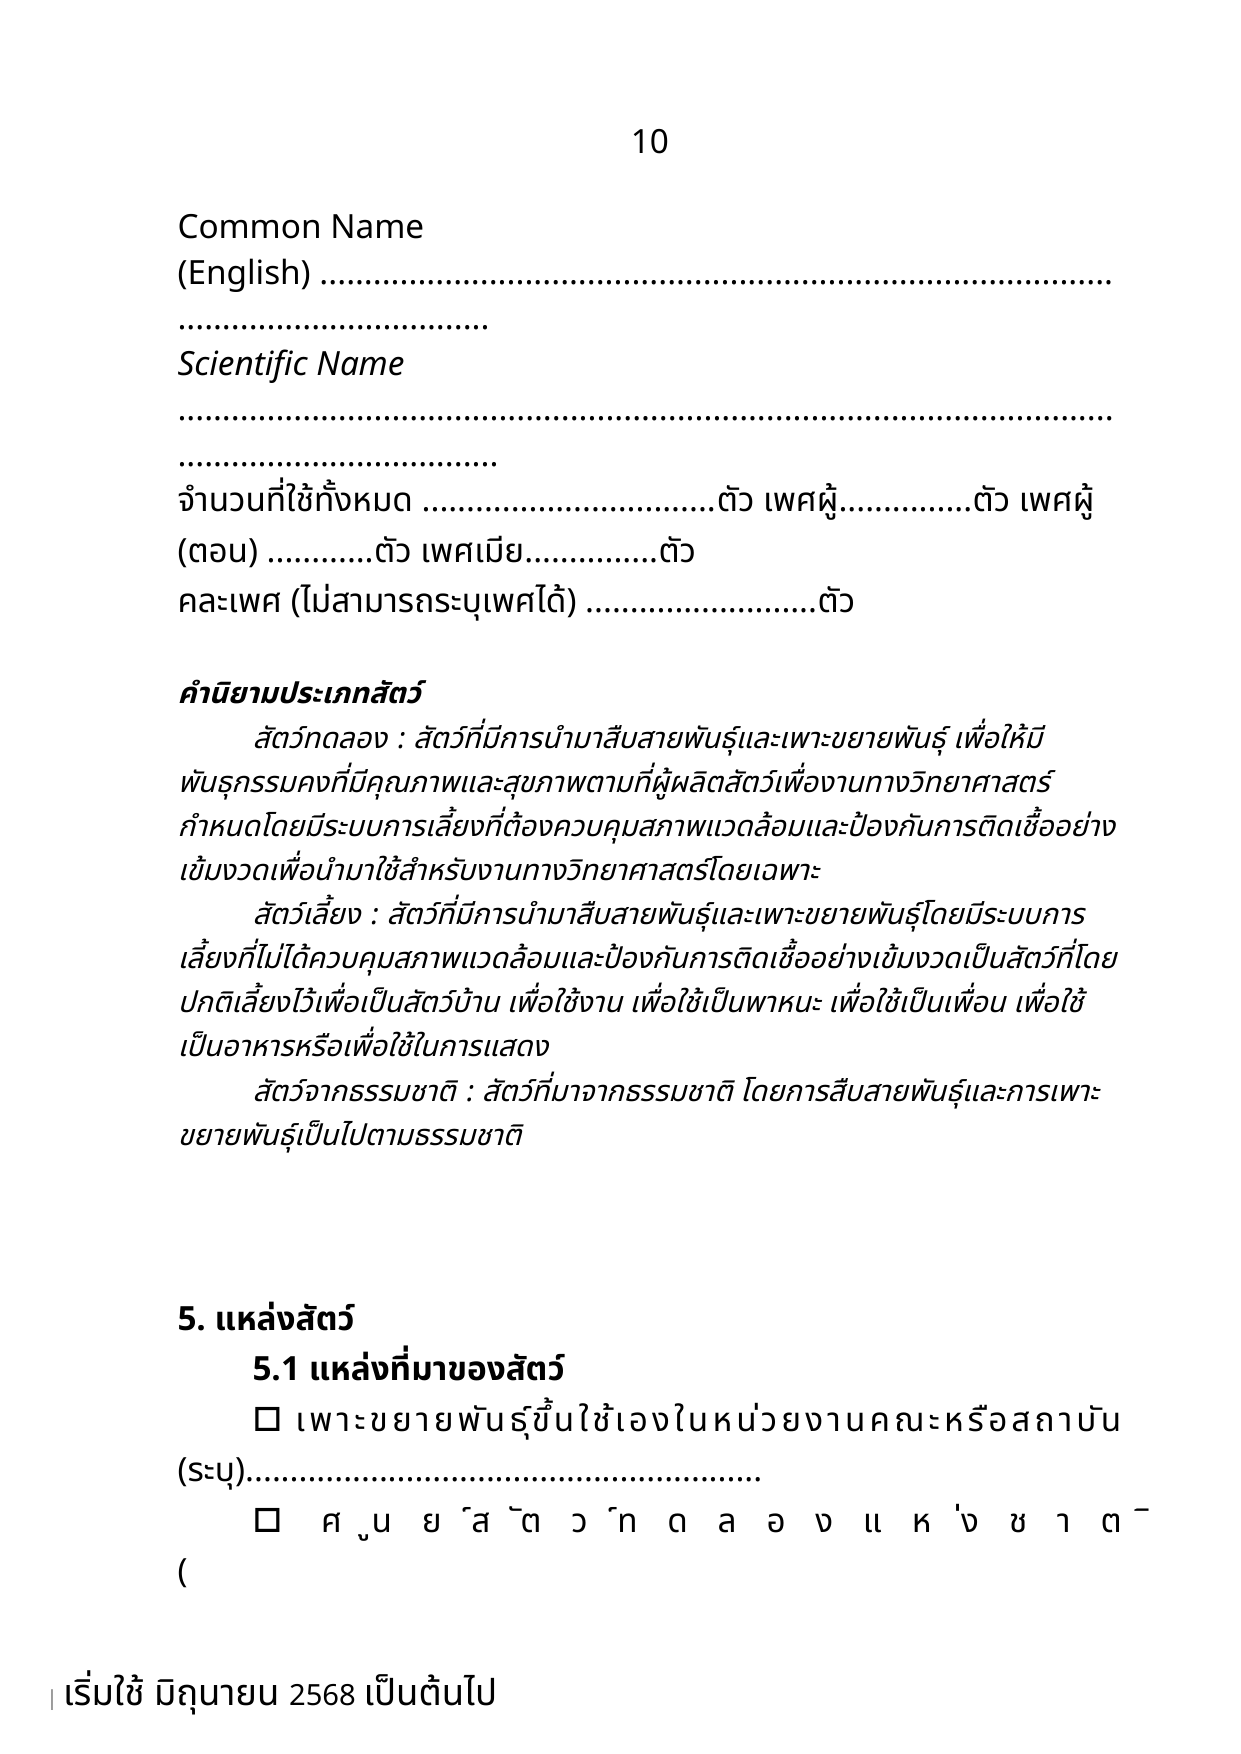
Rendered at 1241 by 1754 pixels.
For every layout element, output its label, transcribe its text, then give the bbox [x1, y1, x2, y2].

text จำนวนที่ใช้ทั้งหมด .................................ตัว เพศผู้...............ตัว เพศผู้ (ตอน) ............ตัว เพศเมีย...............ตัว [177, 476, 1122, 577]
text คละเพศ (ไม่สามารถระบุเพศได้) ..........................ตัว [177, 577, 1122, 628]
text 5.1 แหล่งที่มาของสัตว์ [177, 1345, 1122, 1396]
text เพาะขยายพันธุ์ขึ้นใช้เองในหน่วยงานคณะหรือสถาบัน (ระบุ).......................................................... [177, 1396, 1122, 1497]
text คำนิยามประเภทสัตว์ [177, 673, 1122, 717]
text Scientific Name ............................................................................................................................................. [177, 339, 1122, 476]
text สัตว์จากธรรมชาติ : สัตว์ที่มาจากธรรมชาติ โดยการสืบสายพันธุ์และการเพาะขยายพันธุ์เป็นไปตามธรรมชาติ [177, 1070, 1122, 1158]
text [177, 1497, 1122, 1593]
text 5. แหล่งสัตว์ [177, 1294, 1122, 1345]
text สัตว์ทดลอง : สัตว์ที่มีการนำมาสืบสายพันธุ์และเพาะขยายพันธุ์ เพื่อให้มีพันธุกรรมคงที่มีคุณภาพและสุขภาพตามที่ผู้ผลิตสัตว์เพื่องานทางวิทยาศาสตร์กำหนดโดยมีระบบการเลี้ยงที่ต้องควบคุมสภาพแวดล้อมและป้องกันการติดเชื้ออย่างเข้มงวดเพื่อนำมาใช้สำหรับงานทางวิทยาศาสตร์โดยเฉพาะ [177, 717, 1122, 893]
text สัตว์เลี้ยง : สัตว์ที่มีการนำมาสืบสายพันธุ์และเพาะขยายพันธุ์โดยมีระบบการเลี้ยงที่ไม่ได้ควบคุมสภาพแวดล้อมและป้องกันการติดเชื้ออย่างเข้มงวดเป็นสัตว์ที่โดยปกติเลี้ยงไว้เพื่อเป็นสัตว์บ้าน เพื่อใช้งาน เพื่อใช้เป็นพาหนะ เพื่อใช้เป็นเพื่อน เพื่อใช้เป็นอาหารหรือเพื่อใช้ในการแสดง [177, 893, 1122, 1070]
text Common Name (English) ............................................................................................................................ [177, 203, 1122, 339]
